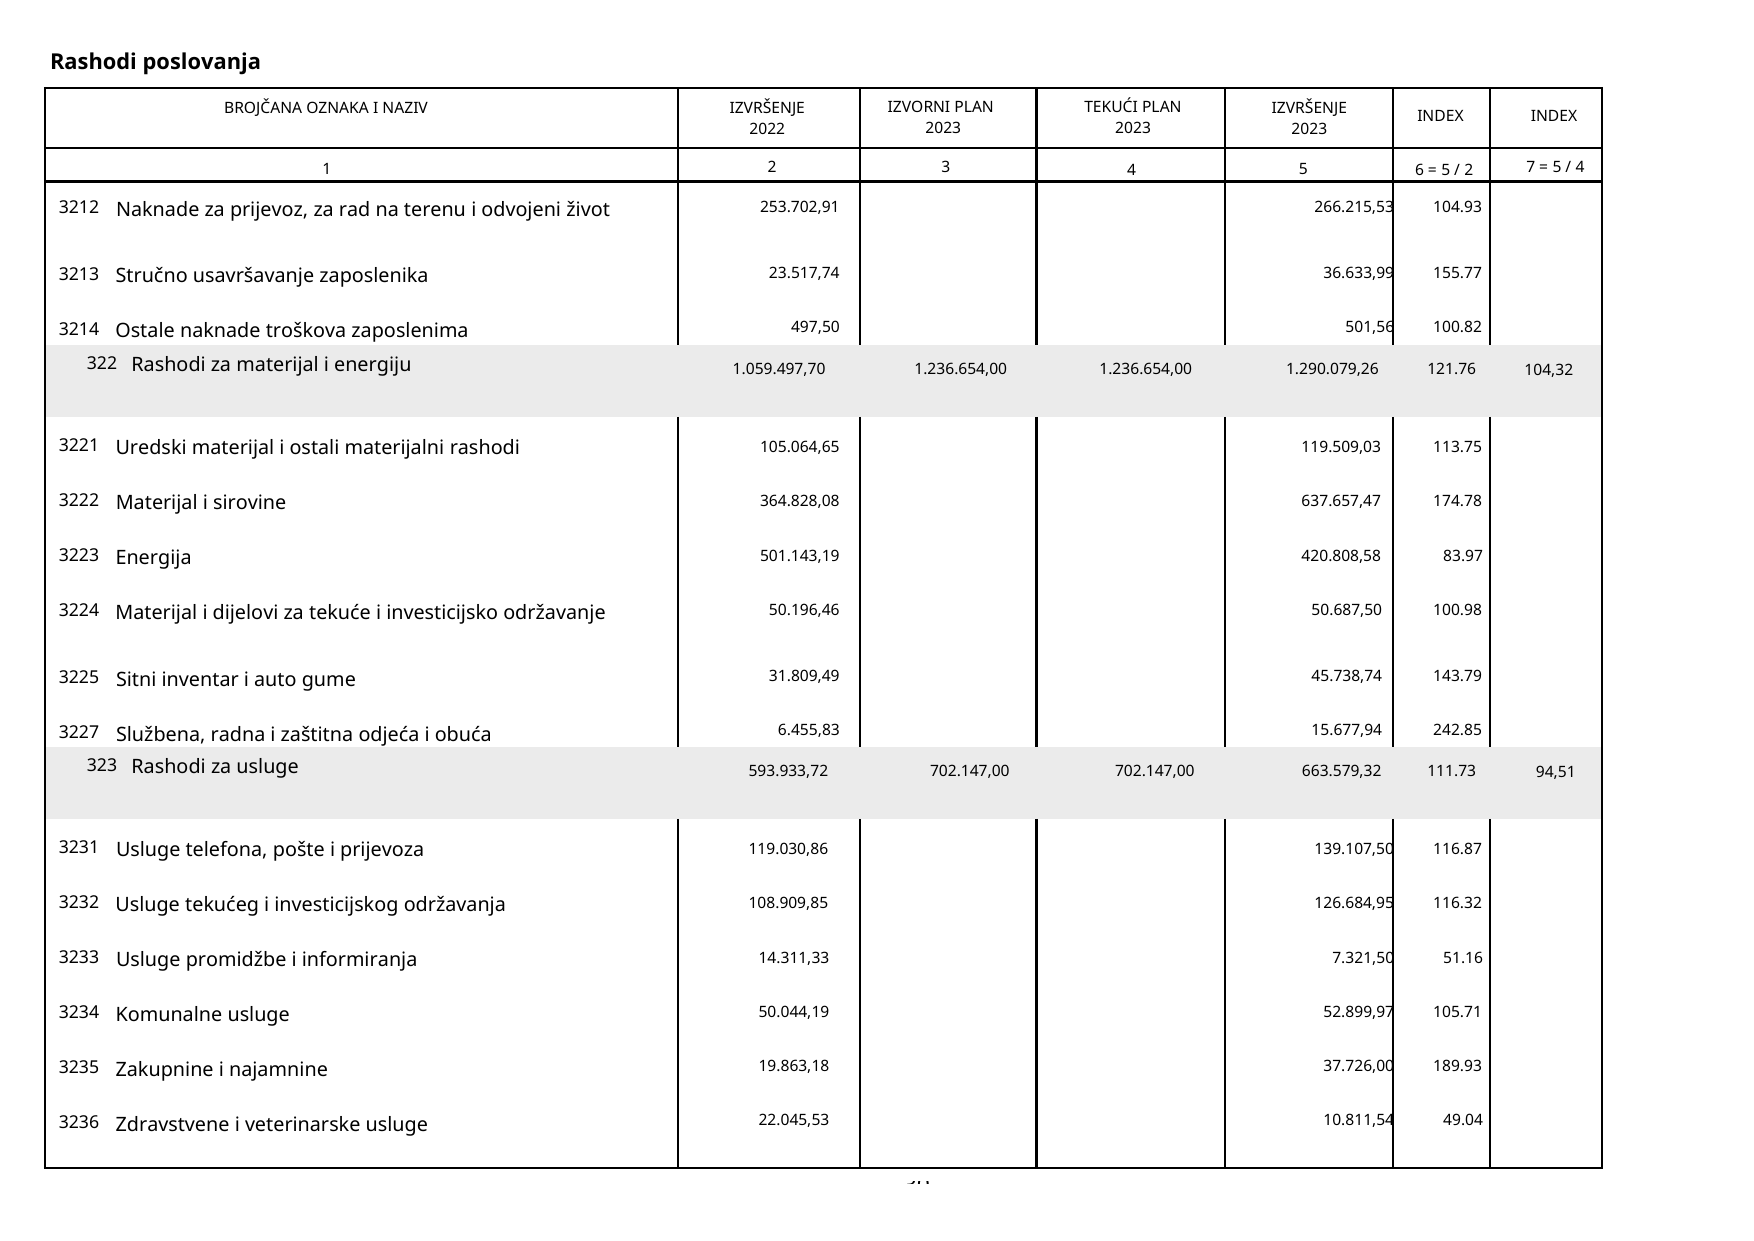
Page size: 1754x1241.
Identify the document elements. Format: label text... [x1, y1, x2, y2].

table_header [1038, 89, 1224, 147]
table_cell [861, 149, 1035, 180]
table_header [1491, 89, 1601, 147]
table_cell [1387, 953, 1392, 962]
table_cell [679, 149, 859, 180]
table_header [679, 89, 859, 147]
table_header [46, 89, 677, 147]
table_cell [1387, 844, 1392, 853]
text Rashodi poslovanja [50, 46, 1654, 76]
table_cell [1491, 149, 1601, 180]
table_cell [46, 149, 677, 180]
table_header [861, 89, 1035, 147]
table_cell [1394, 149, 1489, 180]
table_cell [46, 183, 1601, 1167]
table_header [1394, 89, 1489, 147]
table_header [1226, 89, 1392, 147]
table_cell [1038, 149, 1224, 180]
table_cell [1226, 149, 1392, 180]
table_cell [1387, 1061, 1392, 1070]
